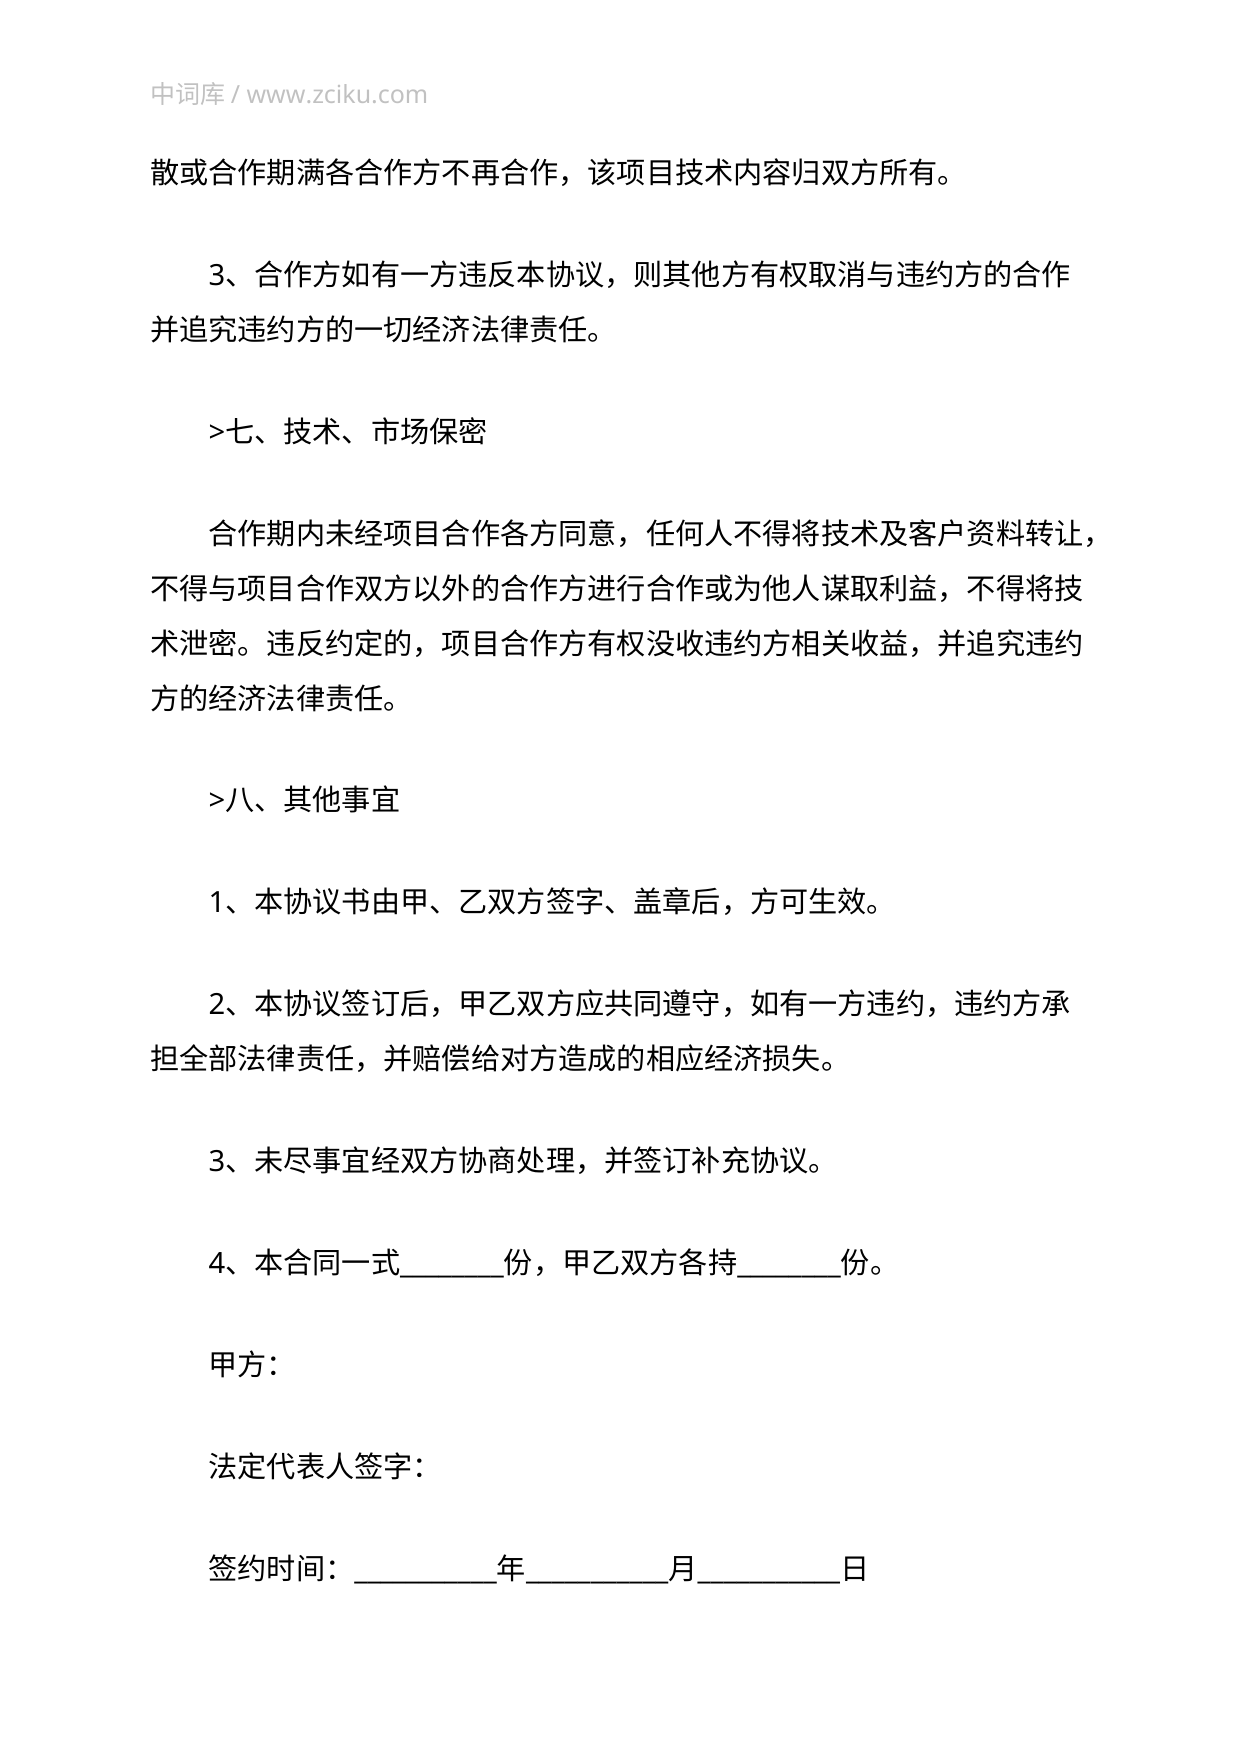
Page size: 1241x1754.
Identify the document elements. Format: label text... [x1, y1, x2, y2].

text 甲方： [150, 1342, 1090, 1384]
text >七、技术、市场保密 [150, 408, 1090, 451]
text >八、其他事宜 [150, 777, 1090, 819]
text 1、本协议书由甲、乙双方签字、盖章后，方可生效。 [150, 879, 1090, 921]
text 法定代表人签字： [150, 1443, 1090, 1486]
text 4、本合同一式________份，甲乙双方各持________份。 [150, 1240, 1090, 1282]
text 3、未尽事宜经双方协商处理，并签订补充协议。 [150, 1138, 1090, 1180]
text 3、合作方如有一方违反本协议，则其他方有权取消与违约方的合作并追究违约方的一切经济法律责任。 [150, 252, 1090, 349]
text 合作期内未经项目合作各方同意，任何人不得将技术及客户资料转让，不得与项目合作双方以外的合作方进行合作或为他人谋取利益，不得将技术泄密。违反约定的，项目合作方有权没收违约方相关收益，并追究违约方的经济法律责任。 [150, 511, 1090, 717]
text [150, 1545, 1090, 1588]
text 2、本协议签订后，甲乙双方应共同遵守，如有一方违约，违约方承担全部法律责任，并赔偿给对方造成的相应经济损失。 [150, 981, 1090, 1078]
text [150, 150, 1090, 192]
